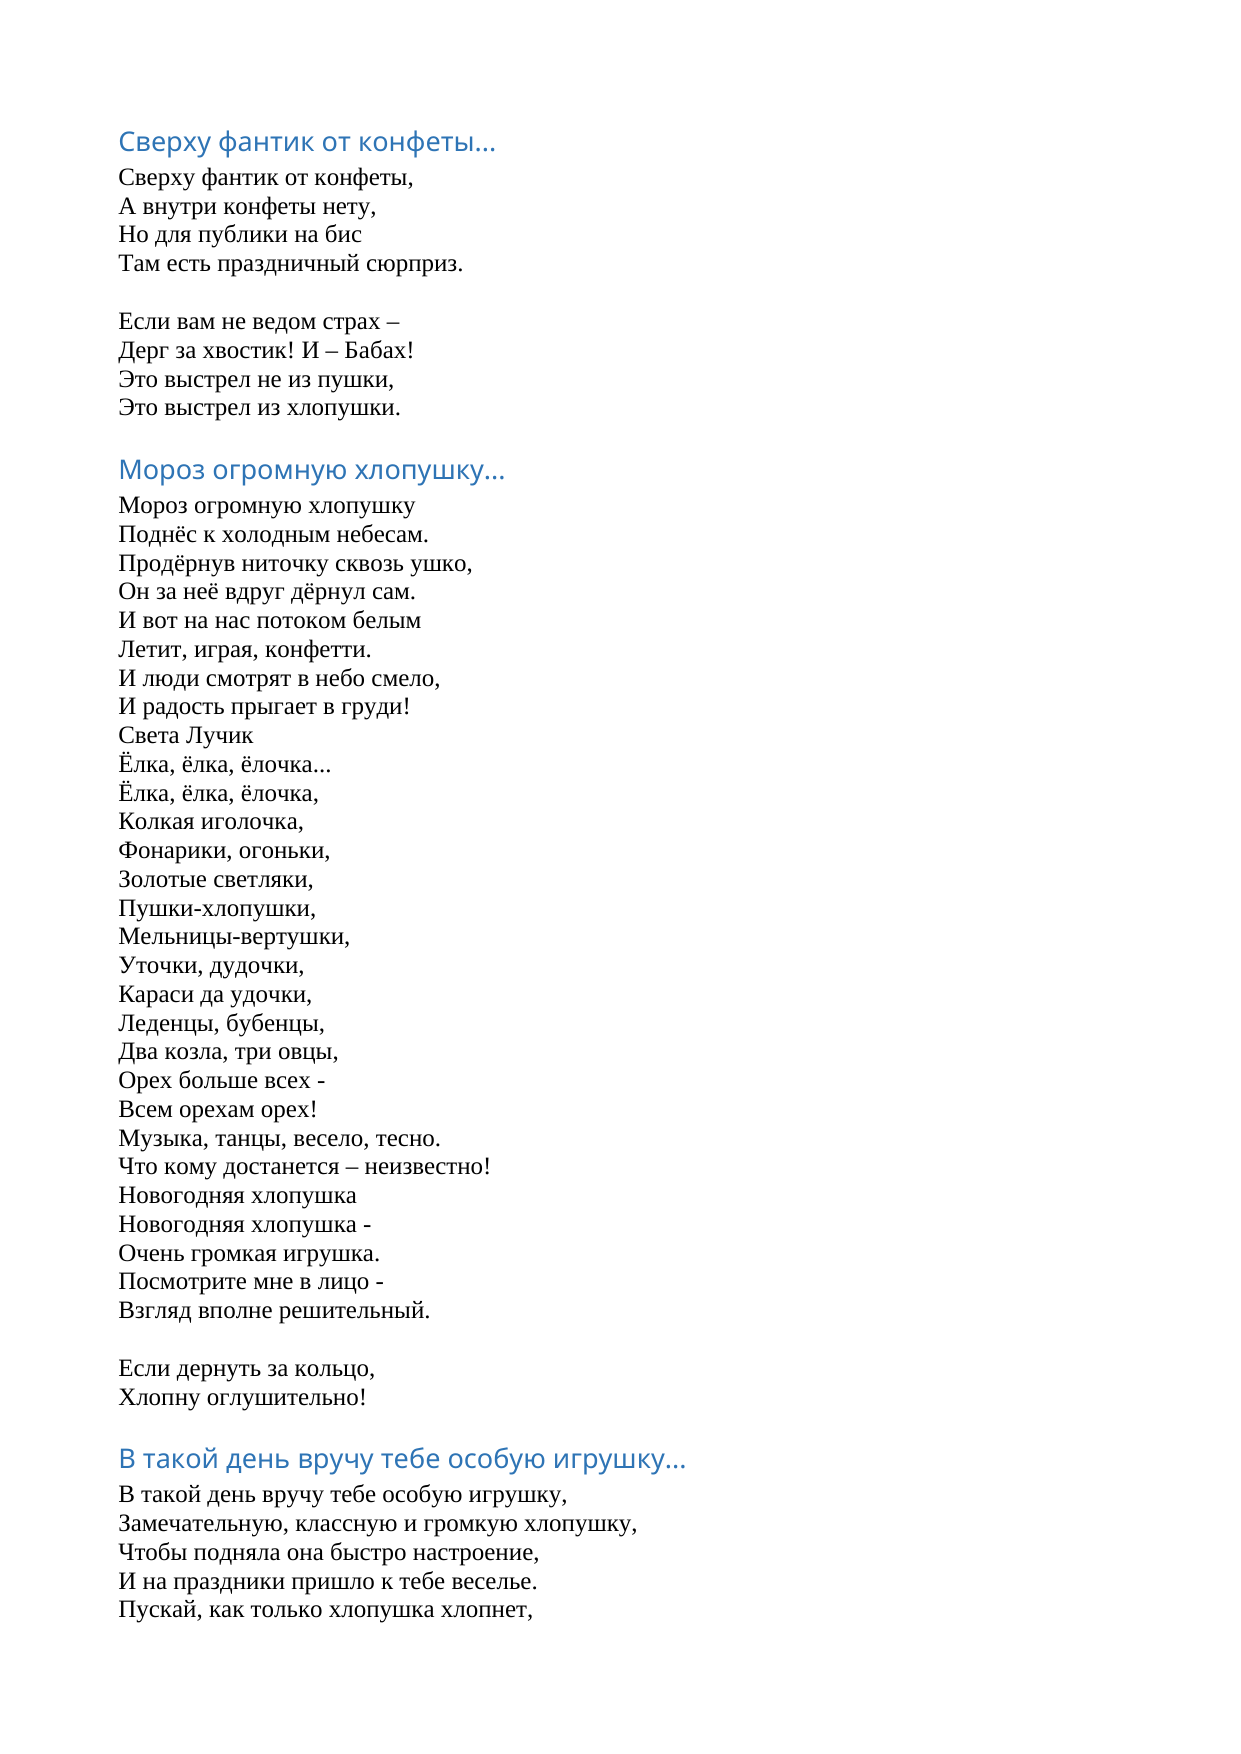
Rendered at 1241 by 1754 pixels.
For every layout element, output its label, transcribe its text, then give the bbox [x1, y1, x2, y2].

text Сверху фантик от конфеты, А внутри конфеты нету, Но для публики на бис Там есть праздничный сюрприз. [118, 162, 1122, 277]
subtitle В такой день вручу тебе особую игрушку... [118, 1440, 1122, 1477]
subtitle Мороз огромную хлопушку... [118, 450, 1122, 487]
text Ёлка, ёлка, ёлочка, Колкая иголочка, Фонарики, огоньки, Золотые светляки, Пушки-хлопушки, Мельницы-вертушки, Уточки, дудочки, Караси да удочки, Леденцы, бубенцы, Два козла, три овцы, Орех больше всех - Всем орехам орех! Музыка, танцы, весело, тесно. Что кому достанется – неизвестно! [118, 778, 1122, 1180]
text Если вам не ведом страх – Дерг за хвостик! И – Бабах! Это выстрел не из пушки, Это выстрел из хлопушки. [118, 306, 1122, 421]
text Если дернуть за кольцо, Хлопну оглушительно! [118, 1353, 1122, 1411]
text Новогодняя хлопушка [118, 1180, 1122, 1209]
subtitle Сверху фантик от конфеты... [118, 122, 1122, 159]
text Ёлка, ёлка, ёлочка... [118, 749, 1122, 778]
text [118, 1479, 1122, 1623]
text Новогодняя хлопушка - Очень громкая игрушка. Посмотрите мне в лицо - Взгляд вполне решительный. [118, 1209, 1122, 1324]
text Мороз огромную хлопушку Поднёс к холодным небесам. Продёрнув ниточку сквозь ушко, Он за неё вдруг дёрнул сам. И вот на нас потоком белым Летит, играя, конфетти. И люди смотрят в небо смело, И радость прыгает в груди! Света Лучик [118, 490, 1122, 749]
